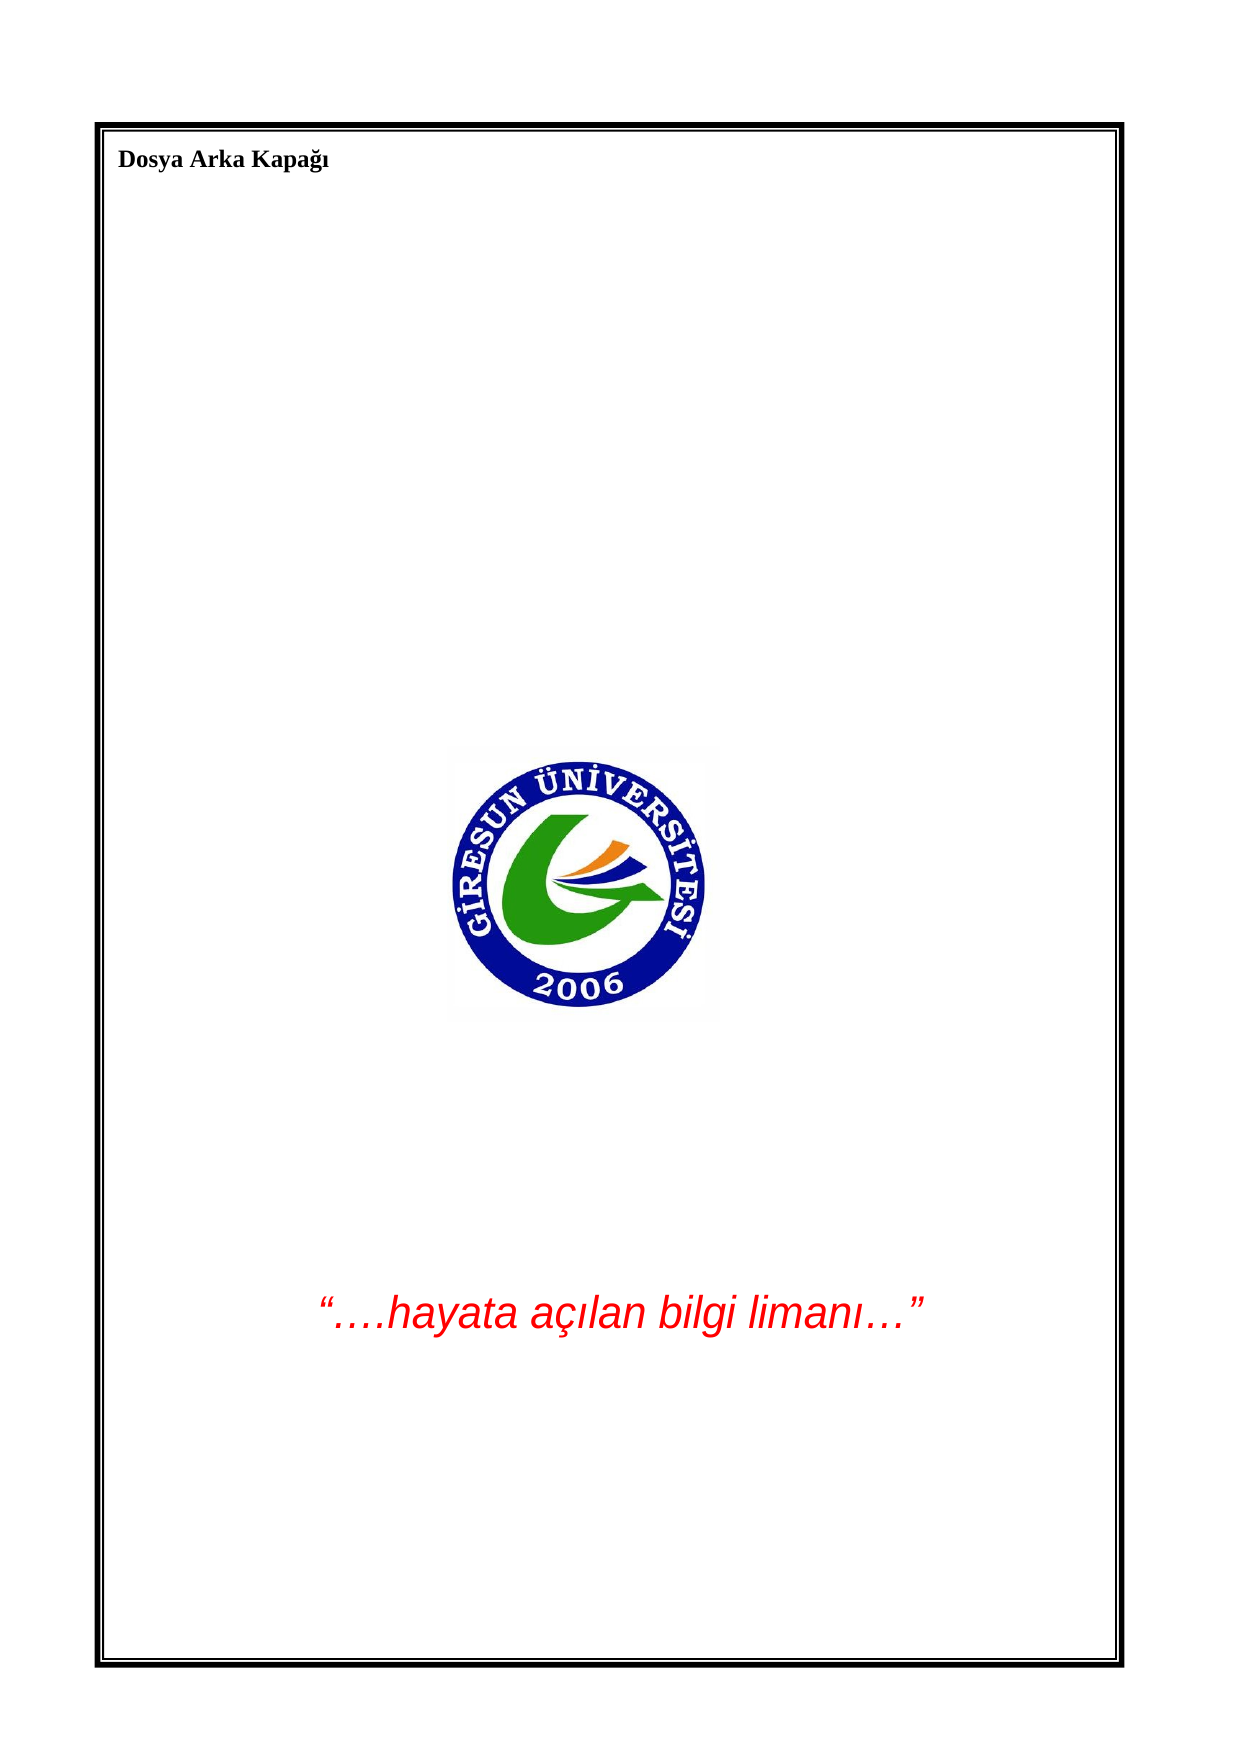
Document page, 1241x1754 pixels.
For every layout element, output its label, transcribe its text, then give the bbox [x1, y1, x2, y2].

picture [447, 746, 720, 1022]
text “….hayata açılan bilgi limanı…” [291, 1286, 948, 1339]
subtitle Dosya Arka Kapağı [118, 144, 1132, 172]
